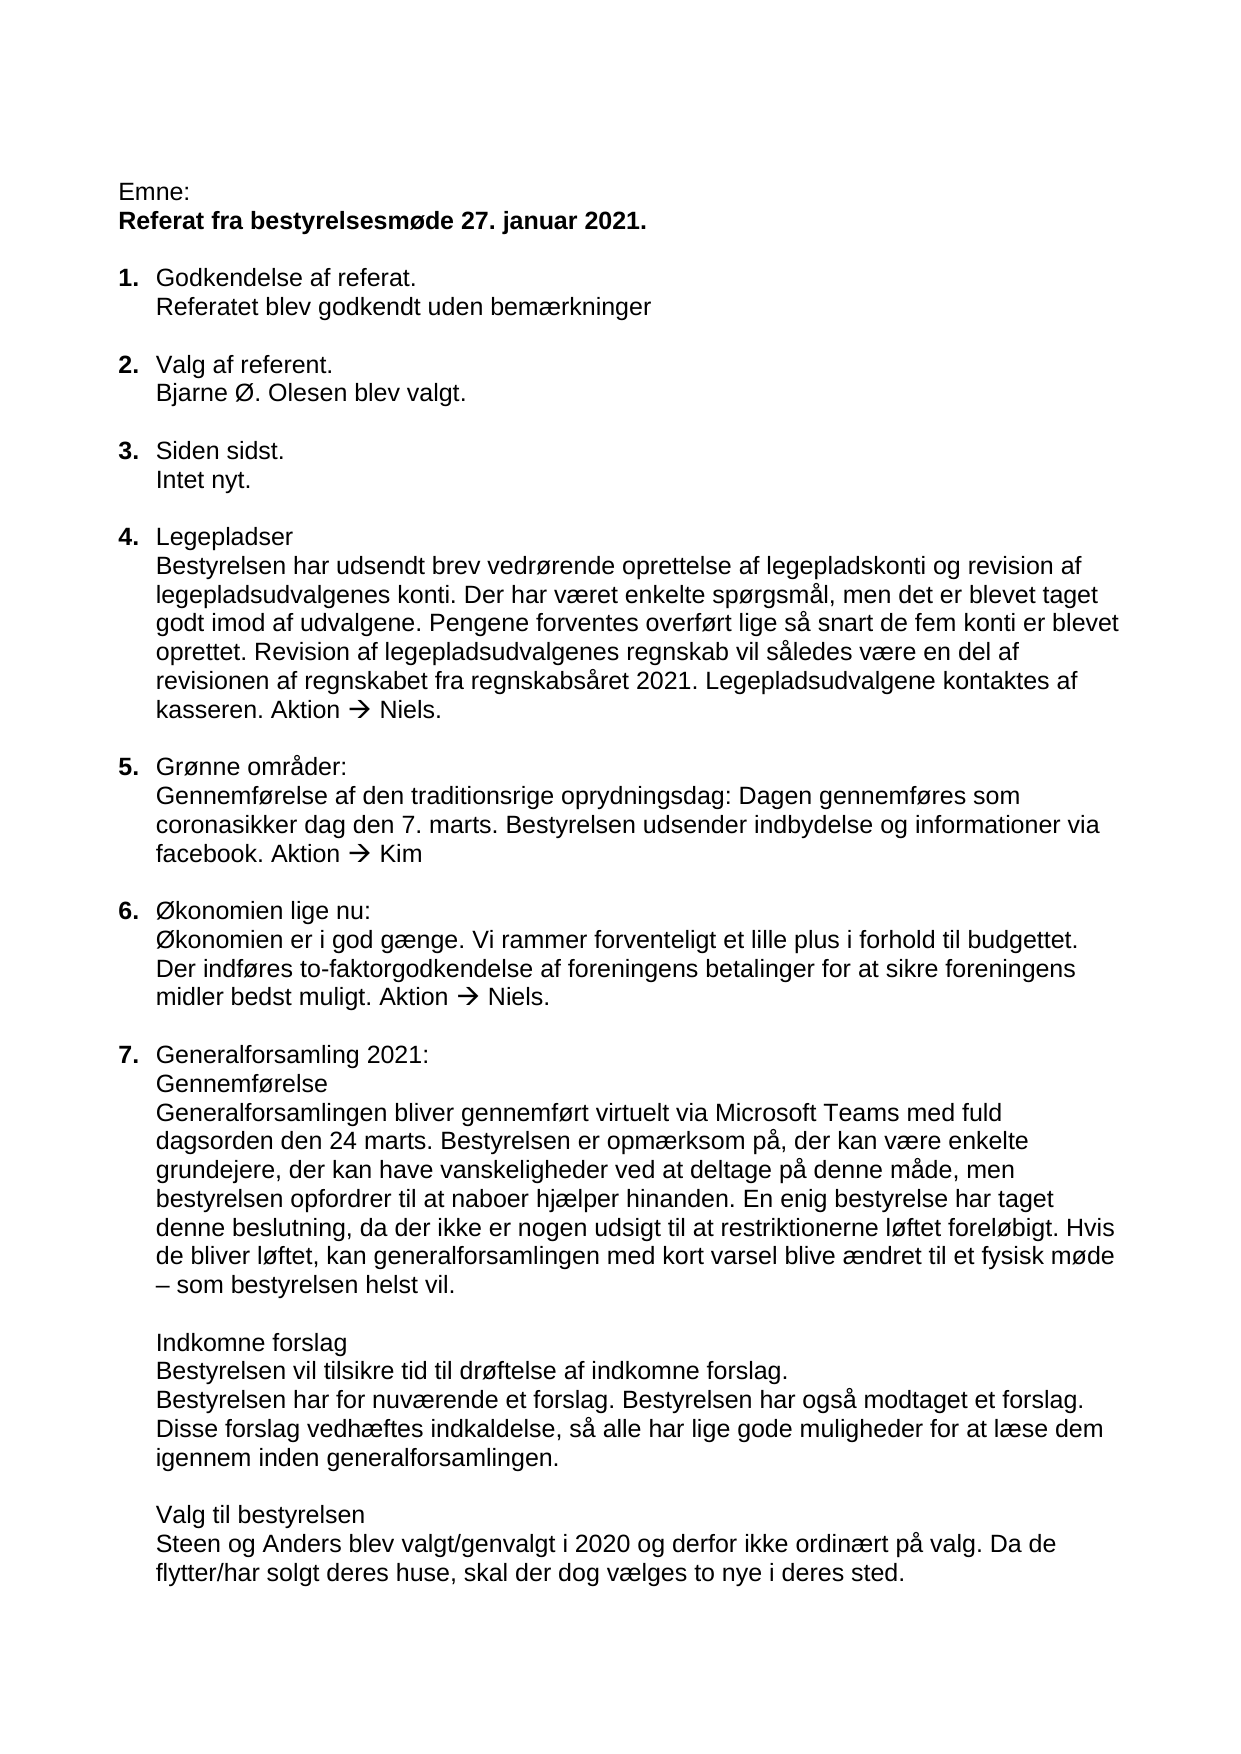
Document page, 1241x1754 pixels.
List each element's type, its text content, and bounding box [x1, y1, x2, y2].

text Gennemførelse [156, 1069, 1122, 1097]
list Intet nyt. [156, 465, 1122, 493]
text Indkomne forslag [156, 1327, 1122, 1356]
list Bjarne Ø. Olesen blev valgt. [156, 378, 1122, 407]
text Generalforsamlingen bliver gennemført virtuelt via Microsoft Teams med fuld dagsorden den 24 marts. Bestyrelsen er opmærksom på, der kan være enkelte grundejere, der kan have vanskeligheder ved at deltage på denne måde, men bestyrelsen opfordrer til at naboer hjælper hinanden. En enig bestyrelse har taget denne beslutning, da der ikke er nogen udsigt til at restriktionerne løftet foreløbigt. Hvis de bliver løftet, kan generalforsamlingen med kort varsel blive ændret til et fysisk møde – som bestyrelsen helst vil. [156, 1097, 1122, 1299]
list Generalforsamling 2021: [118, 1040, 1122, 1069]
list Godkendelse af referat. [118, 263, 1122, 292]
list Grønne områder: [118, 752, 1122, 781]
list Økonomien lige nu: [118, 896, 1122, 925]
list Der indføres to-faktorgodkendelse af foreningens betalinger for at sikre foreningens midler bedst muligt. Aktion Niels. [156, 954, 1122, 1011]
list Valg af referent. [118, 350, 1122, 378]
list Legepladser [118, 522, 1122, 551]
text Referat fra bestyrelsesmøde 27. januar 2021. [118, 206, 1122, 235]
text Emne: [118, 177, 1122, 206]
list Bestyrelsen har udsendt brev vedrørende oprettelse af legepladskonti og revision af legepladsudvalgenes konti. Der har været enkelte spørgsmål, men det er blevet taget godt imod af udvalgene. Pengene forventes overført lige så snart de fem konti er blevet oprettet. Revision af legepladsudvalgenes regnskab vil således være en del af revisionen af regnskabet fra regnskabsåret 2021. Legepladsudvalgene kontaktes af kasseren. Aktion Niels. [156, 551, 1122, 723]
list Referatet blev godkendt uden bemærkninger [156, 292, 1122, 321]
list Siden sidst. [118, 436, 1122, 465]
text Gennemførelse af den traditionsrige oprydningsdag: Dagen gennemføres som coronasikker dag den 7. marts. Bestyrelsen udsender indbydelse og informationer via facebook. Aktion Kim [156, 781, 1122, 867]
text Steen og Anders blev valgt/genvalgt i 2020 og derfor ikke ordinært på valg. Da de flytter/har solgt deres huse, skal der dog vælges to nye i deres sted. [156, 1529, 1122, 1586]
list Økonomien er i god gænge. Vi rammer forventeligt et lille plus i forhold til budgettet. [156, 925, 1122, 954]
text Bestyrelsen har for nuværende et forslag. Bestyrelsen har også modtaget et forslag. Disse forslag vedhæftes indkaldelse, så alle har lige gode muligheder for at læse dem igennem inden generalforsamlingen. [156, 1385, 1122, 1471]
text Bestyrelsen vil tilsikre tid til drøftelse af indkomne forslag. [156, 1356, 1122, 1385]
text Valg til bestyrelsen [156, 1500, 1122, 1529]
